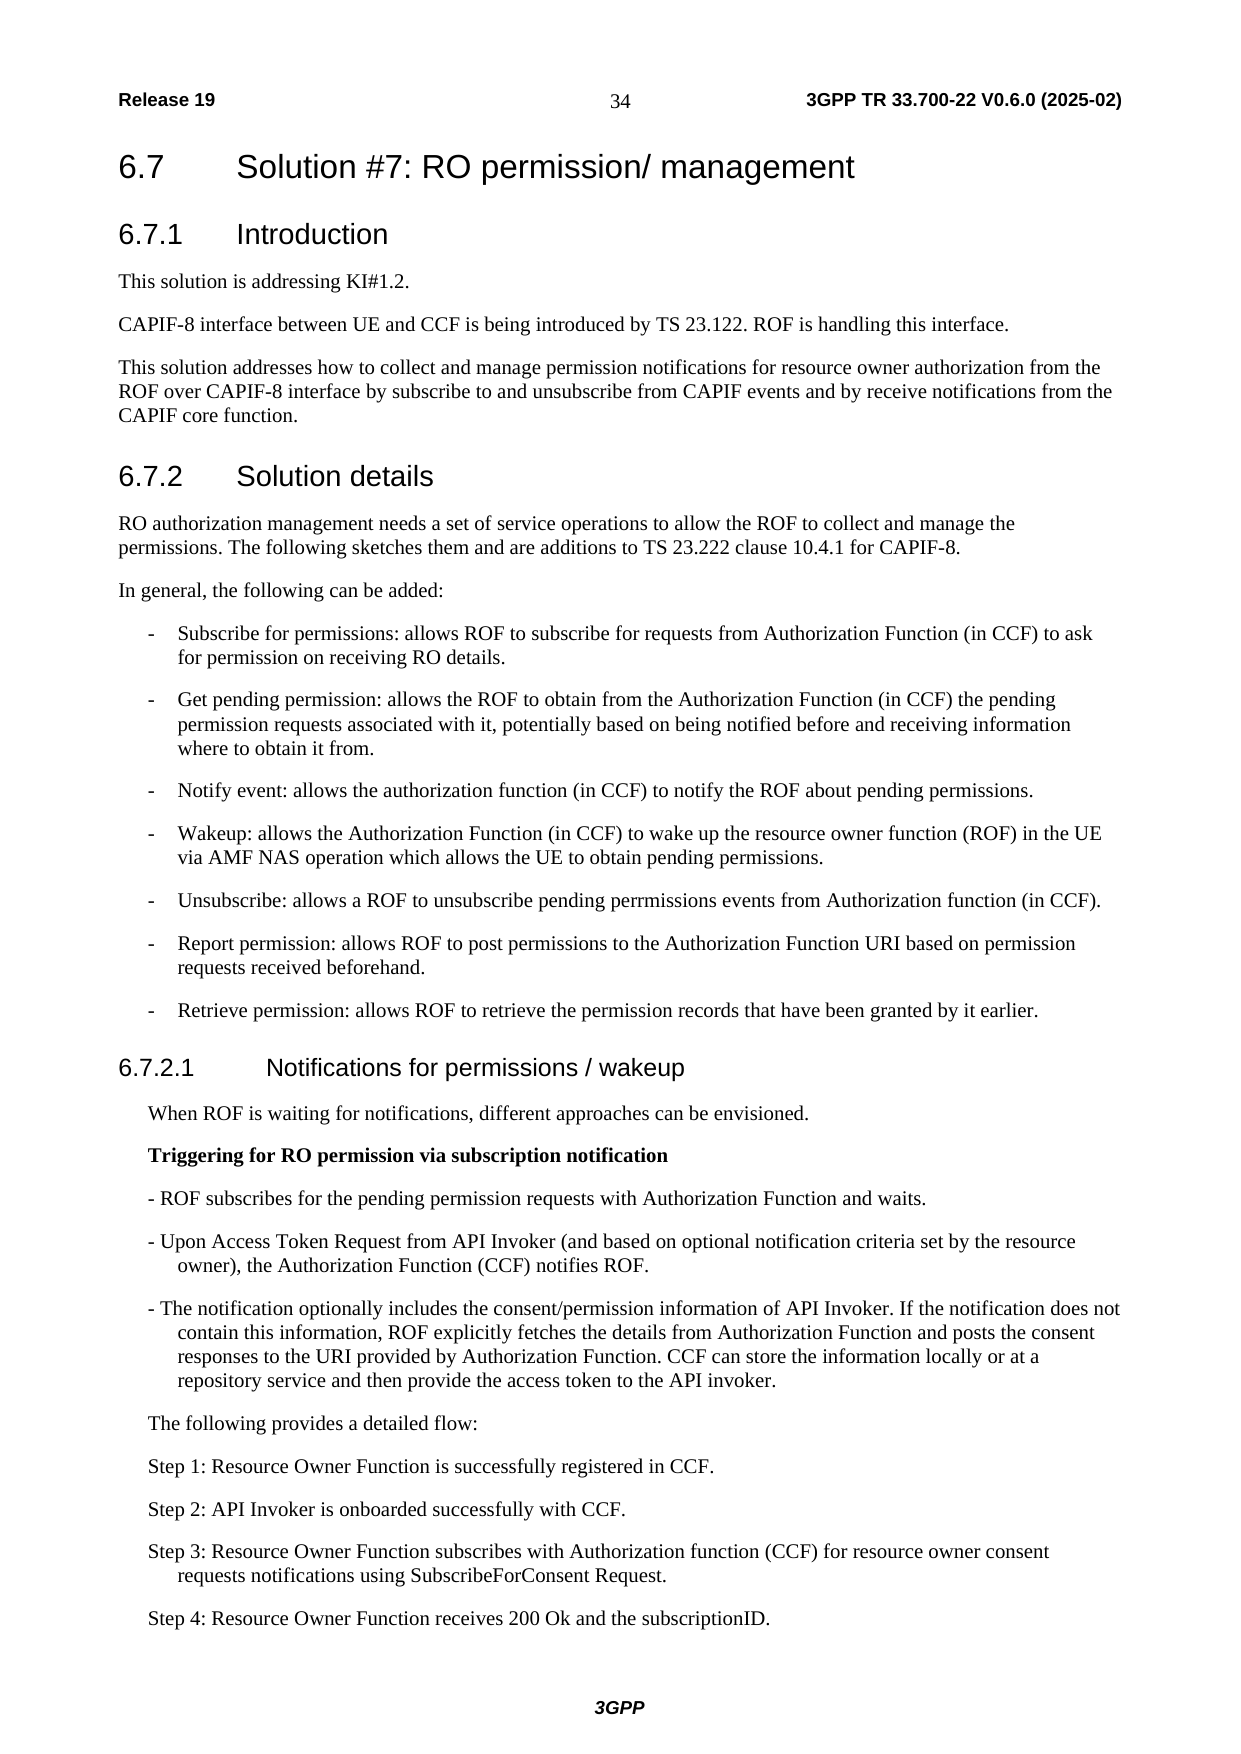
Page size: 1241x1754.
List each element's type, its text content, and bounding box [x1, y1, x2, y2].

text Step 2: API Invoker is onboarded successfully with CCF. [148, 1496, 1122, 1521]
text In general, the following can be added: [118, 578, 1122, 602]
text CAPIF-8 interface between UE and CCF is being introduced by TS 23.122. ROF is handling this interface. [118, 312, 1122, 336]
text - Get pending permission: allows the ROF to obtain from the Authorization Function (in CCF) the pending permission requests associated with it, potentially based on being notified before and receiving information where to obtain it from. [148, 687, 1122, 759]
text - Upon Access Token Request from API Invoker (and based on optional notification criteria set by the resource owner), the Authorization Function (CCF) notifies ROF. [148, 1229, 1122, 1277]
text Step 4: Resource Owner Function receives 200 Ok and the subscriptionID. [148, 1606, 1122, 1630]
subtitle 6.7.2.1 Notifications for permissions / wakeup [118, 1053, 1122, 1082]
text This solution is addressing KI#1.2. [118, 269, 1122, 293]
text - Report permission: allows ROF to post permissions to the Authorization Function URI based on permission requests received beforehand. [148, 931, 1122, 979]
subtitle 6.7 Solution #7: RO permission/ management [118, 147, 1122, 186]
text - Retrieve permission: allows ROF to retrieve the permission records that have been granted by it earlier. [148, 998, 1122, 1022]
text - Wakeup: allows the Authorization Function (in CCF) to wake up the resource owner function (ROF) in the UE via AMF NAS operation which allows the UE to obtain pending permissions. [148, 821, 1122, 869]
text Step 1: Resource Owner Function is successfully registered in CCF. [148, 1454, 1122, 1478]
text Triggering for RO permission via subscription notification [148, 1143, 1122, 1167]
text RO authorization management needs a set of service operations to allow the ROF to collect and manage the permissions. The following sketches them and are additions to TS 23.222 clause 10.4.1 for CAPIF-8. [118, 511, 1122, 559]
text - Unsubscribe: allows a ROF to unsubscribe pending perrmissions events from Authorization function (in CCF). [148, 888, 1122, 912]
text - ROF subscribes for the pending permission requests with Authorization Function and waits. [148, 1186, 1122, 1210]
subtitle 6.7.2 Solution details [118, 458, 1122, 492]
text - The notification optionally includes the consent/permission information of API Invoker. If the notification does not contain this information, ROF explicitly fetches the details from Authorization Function and posts the consent responses to the URI provided by Authorization Function. CCF can store the information locally or at a repository service and then provide the access token to the API invoker. [148, 1296, 1122, 1392]
text - Notify event: allows the authorization function (in CCF) to notify the ROF about pending permissions. [148, 778, 1122, 802]
text - Subscribe for permissions: allows ROF to subscribe for requests from Authorization Function (in CCF) to ask for permission on receiving RO details. [148, 621, 1122, 669]
subtitle 6.7.1 Introduction [118, 217, 1122, 251]
text Step 3: Resource Owner Function subscribes with Authorization function (CCF) for resource owner consent requests notifications using SubscribeForConsent Request. [148, 1539, 1122, 1587]
text When ROF is waiting for notifications, different approaches can be envisioned. [148, 1101, 1122, 1124]
text This solution addresses how to collect and manage permission notifications for resource owner authorization from the ROF over CAPIF-8 interface by subscribe to and unsubscribe from CAPIF events and by receive notifications from the CAPIF core function. [118, 355, 1122, 427]
text The following provides a detailed flow: [148, 1411, 1122, 1435]
